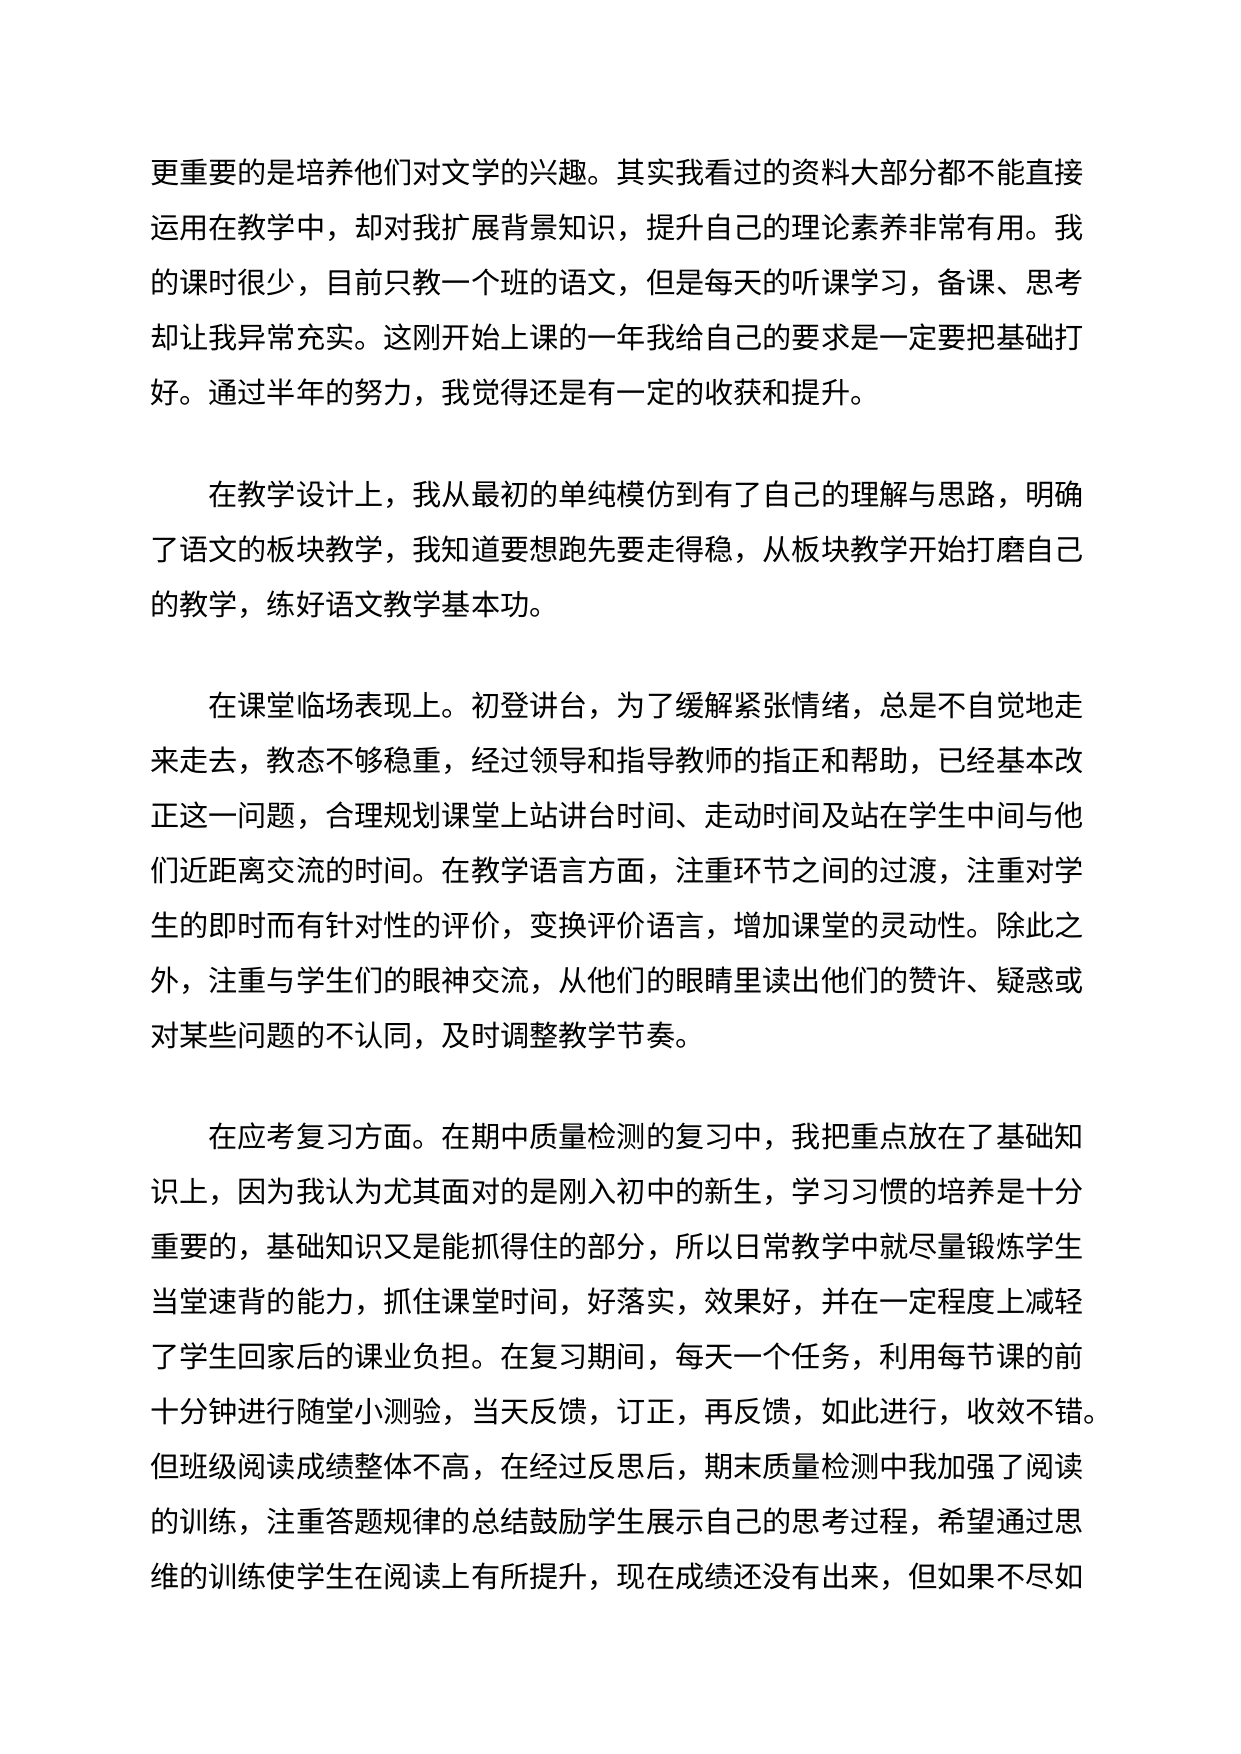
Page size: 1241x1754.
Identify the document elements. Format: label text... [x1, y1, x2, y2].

text 在教学设计上，我从最初的单纯模仿到有了自己的理解与思路，明确了语文的板块教学，我知道要想跑先要走得稳，从板块教学开始打磨自己的教学，练好语文教学基本功。 [150, 471, 1090, 623]
text 在课堂临场表现上。初登讲台，为了缓解紧张情绪，总是不自觉地走来走去，教态不够稳重，经过领导和指导教师的指正和帮助，已经基本改正这一问题，合理规划课堂上站讲台时间、走动时间及站在学生中间与他们近距离交流的时间。在教学语言方面，注重环节之间的过渡，注重对学生的即时而有针对性的评价，变换评价语言，增加课堂的灵动性。除此之外，注重与学生们的眼神交流，从他们的眼睛里读出他们的赞许、疑惑或对某些问题的不认同，及时调整教学节奏。 [150, 683, 1090, 1054]
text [150, 150, 1090, 412]
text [150, 1114, 1090, 1596]
